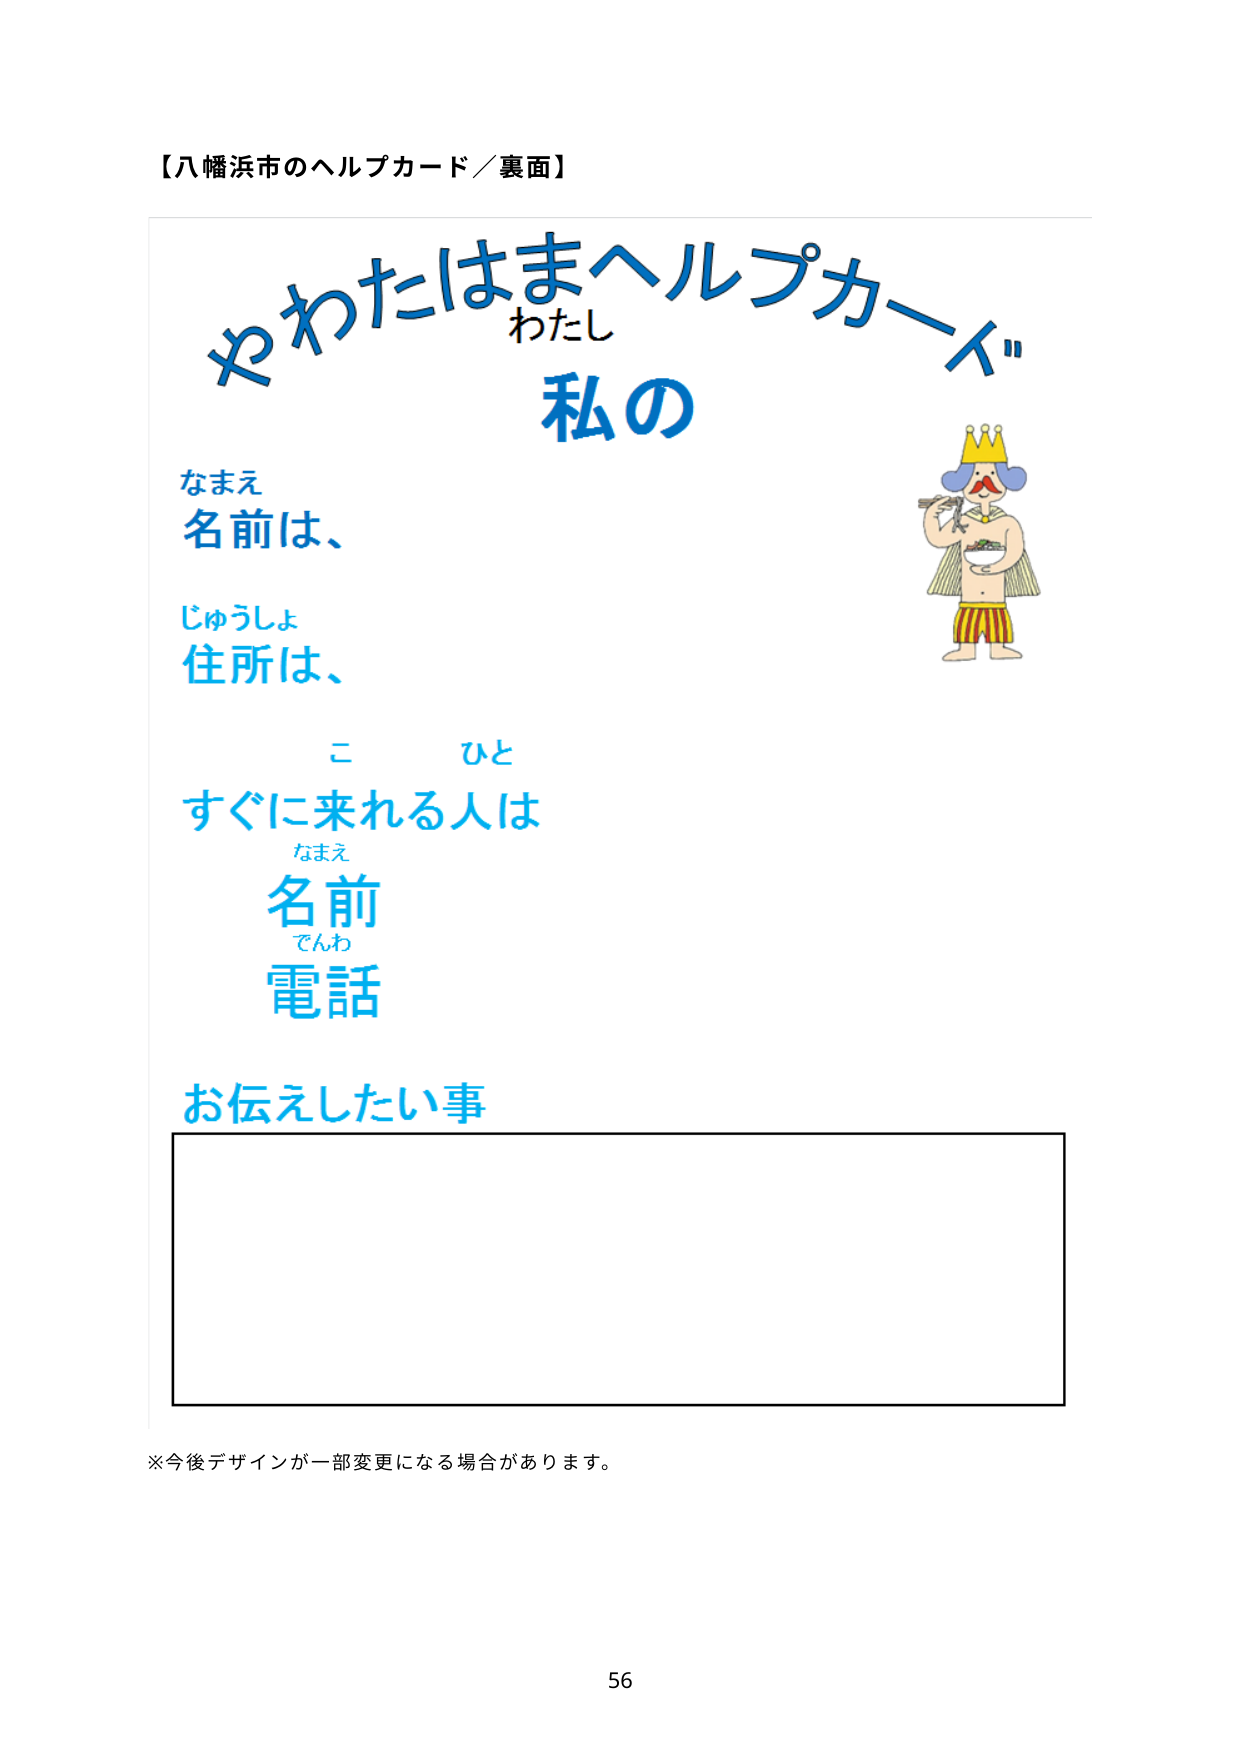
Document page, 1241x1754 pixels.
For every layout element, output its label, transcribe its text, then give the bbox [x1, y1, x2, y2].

text ※今後デザインが一部変更になる場合があります。 [148, 1441, 1092, 1477]
picture [148, 217, 1092, 1429]
text 【八幡浜市のヘルプカード／裏面】 [148, 148, 1092, 183]
